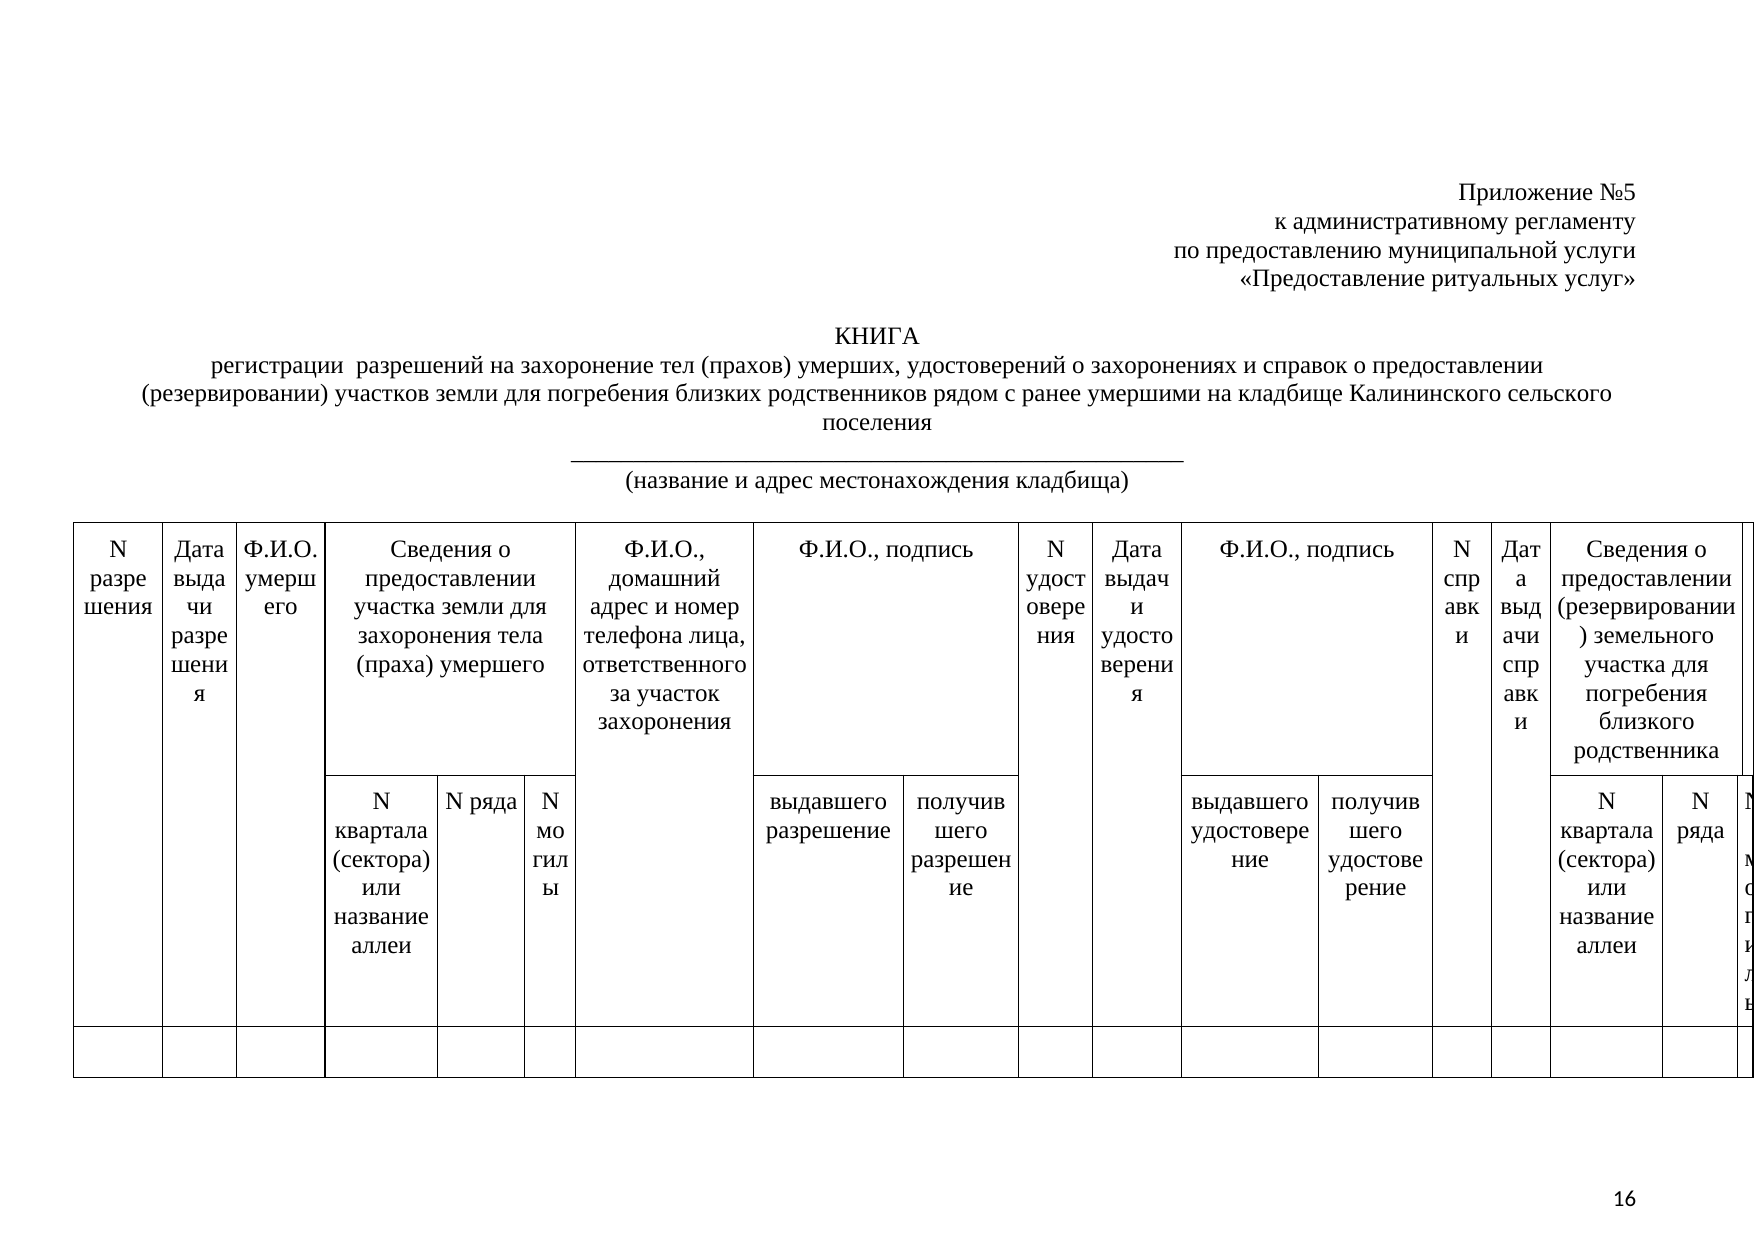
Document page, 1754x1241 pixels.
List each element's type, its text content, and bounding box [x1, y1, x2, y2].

table_header Дата выдачи справки [1492, 523, 1550, 1026]
table_cell [1319, 1027, 1432, 1077]
table_cell [237, 1027, 324, 1077]
table_cell N ряда [438, 776, 524, 1026]
table_header N разрешения [74, 523, 162, 1026]
table_cell получившего удостоверение [1319, 776, 1432, 1026]
table_cell N квартала (сектора) или название аллеи [326, 776, 437, 1026]
table_cell N могилы [1738, 776, 1752, 1026]
table_header Ф.И.О. умершего [237, 523, 324, 1026]
table_cell N ряда [1663, 776, 1737, 1026]
table_header Сведения о предоставлении участка земли для захоронения тела (праха) умершего [326, 523, 575, 774]
table_header Ф.И.О., подпись [754, 523, 1018, 774]
title (название и адрес местонахождения кладбища) [118, 465, 1636, 493]
table_cell выдавшего разрешение [754, 776, 903, 1026]
table_cell [1182, 1027, 1318, 1077]
table_cell [163, 1027, 236, 1077]
table_cell получившего разрешение [904, 776, 1018, 1026]
table_header Сведения о предоставлении (резервировании) земельного участка для погребения близкого родственника [1551, 523, 1742, 774]
table_header N справки [1433, 523, 1491, 1026]
table_cell выдавшего удостоверение [1182, 776, 1318, 1026]
table_header N удостоверения [1019, 523, 1092, 1026]
table_cell [74, 1027, 162, 1077]
table_cell [1492, 1027, 1550, 1077]
table_cell N могилы [525, 776, 575, 1026]
table_cell [754, 1027, 903, 1077]
text «Предоставление ритуальных услуг» [118, 263, 1636, 292]
table_cell [904, 1027, 1018, 1077]
table_cell [525, 1027, 575, 1077]
title _________________________________________________ [118, 436, 1636, 465]
table_cell [1433, 1027, 1491, 1077]
title КНИГА [118, 321, 1636, 350]
table_cell [1738, 1027, 1752, 1077]
table_header Ф.И.О., домашний адрес и номер телефона лица, ответственного за участок захоронения [576, 523, 753, 1026]
table_header Дата выдачи разрешения [163, 523, 236, 1026]
table_cell [576, 1027, 753, 1077]
table_cell [326, 1027, 437, 1077]
text регистрации разрешений на захоронение тел (прахов) умерших, удостоверений о захоронениях и справок о предоставлении (резервировании) участков земли для погребения близких родственников рядом с ранее умершими на кладбище Калининского сельского поселения [118, 350, 1636, 436]
text к административному регламенту [118, 206, 1636, 235]
text Приложение №5 [118, 177, 1636, 206]
table_cell [1019, 1027, 1092, 1077]
table_cell [438, 1027, 524, 1077]
table_header Ф.И.О., подпись [1182, 523, 1432, 774]
table_cell [1663, 1027, 1737, 1077]
text по предоставлению муниципальной услуги [118, 235, 1636, 263]
table_header Дата выдачи удостоверения [1093, 523, 1181, 1026]
table_cell N квартала (сектора) или название аллеи [1551, 776, 1662, 1026]
table_cell [1551, 1027, 1662, 1077]
table_cell [1093, 1027, 1181, 1077]
